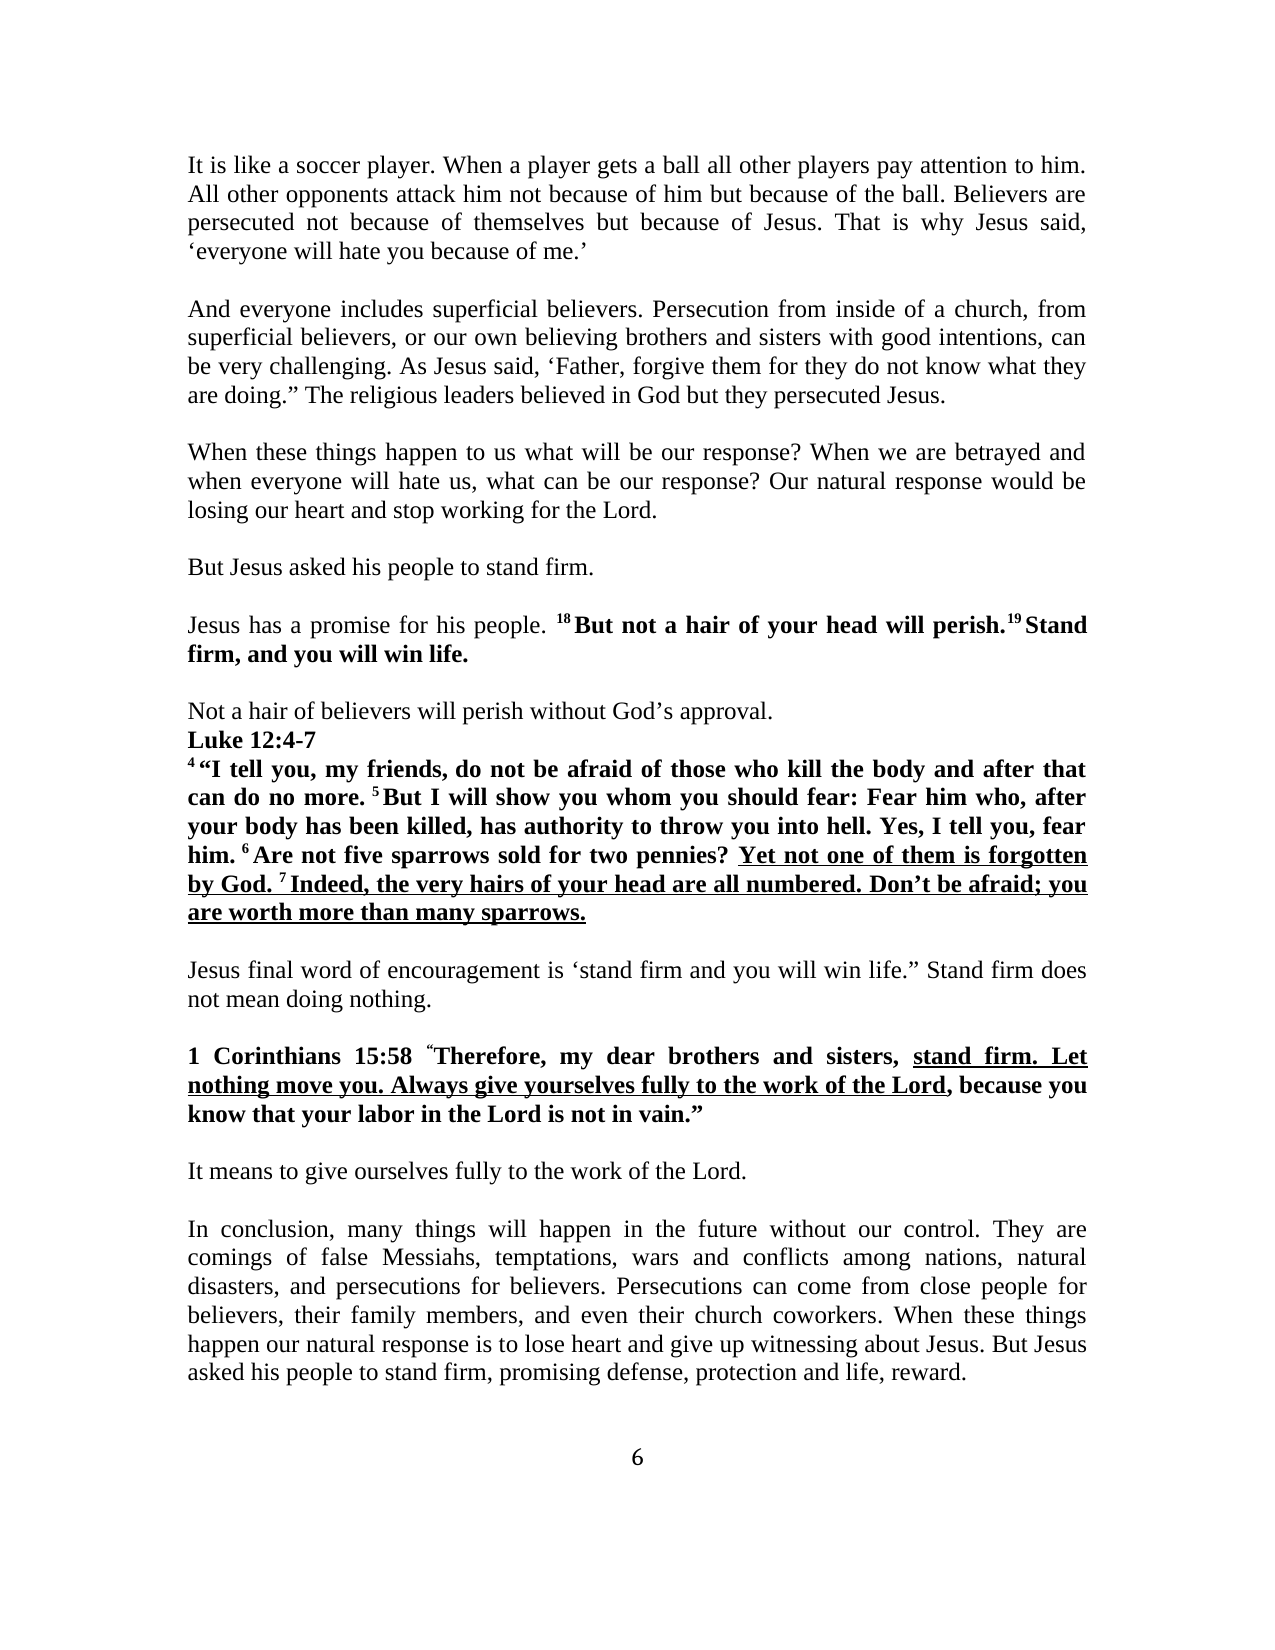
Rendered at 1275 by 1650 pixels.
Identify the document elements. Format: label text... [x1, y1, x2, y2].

text 4 “I tell you, my friends, do not be afraid of those who kill the body and after that can do no more. 5 But I will show you whom you should fear: Fear him who, after your body has been killed, has authority to throw you into hell. Yes, I tell you, fear him. 6 Are not five sparrows sold for two pennies? Yet not one of them is forgotten by God. 7 Indeed, the very hairs of your head are all numbered. Don’t be afraid; you are worth more than many sparrows. [187, 754, 1087, 894]
text And everyone includes superficial believers. Persecution from inside of a church, from superficial believers, or our own believing brothers and sisters with good intentions, can be very challenging. As Jesus said, ‘Father, forgive them for they do not know what they are doing.” The religious leaders believed in God but they persecuted Jesus. [187, 294, 1087, 409]
text It is like a soccer player. When a player gets a ball all other players pay attention to him. All other opponents attack him not because of him but because of the ball. Believers are persecuted not because of themselves but because of Jesus. That is why Jesus said, ‘everyone will hate you because of me.’ [187, 150, 1087, 265]
text 1 Corinthians 15:58 “Therefore, my dear brothers and sisters, stand firm. Let nothing move you. Always give yourselves fully to the work of the Lord, because you know that your labor in the Lord is not in vain.” [187, 1041, 1087, 1127]
text But Jesus asked his people to stand firm. [187, 552, 1087, 581]
text Jesus has a promise for his people. 18 But not a hair of your head will perish.19 Stand firm, and you will win life. [187, 610, 1087, 667]
text When these things happen to us what will be our response? When we are betrayed and when everyone will hate us, what can be our response? Our natural response would be losing our heart and stop working for the Lord. [187, 437, 1087, 524]
text In conclusion, many things will happen in the future without our control. They are comings of false Messiahs, temptations, wars and conflicts among nations, natural disasters, and persecutions for believers. Persecutions can come from close people for believers, their family members, and even their church coworkers. When these things happen our natural response is to lose heart and give up witnessing about Jesus. But Jesus asked his people to stand firm, promising defense, protection and life, reward. [187, 1214, 1087, 1386]
text Not a hair of believers will perish without God’s approval. [187, 696, 1087, 725]
text Jesus final word of encouragement is ‘stand firm and you will win life.” Stand firm does not mean doing nothing. [187, 955, 1087, 1012]
text Luke 12:4-7 [187, 725, 1087, 754]
text It means to give ourselves fully to the work of the Lord. [187, 1156, 1087, 1185]
text 4 “I tell you, my friends, do not be afraid of those who kill the body and after that can do no more. 5 But I will show you whom you should fear: Fear him who, after your body has been killed, has authority to throw you into hell. Yes, I tell you, fear him. 6 Are not five sparrows sold for two pennies? Yet not one of them is forgotten by God. 7 Indeed, the very hairs of your head are all numbered. Don’t be afraid; you are worth more than many sparrows. [187, 895, 1087, 926]
